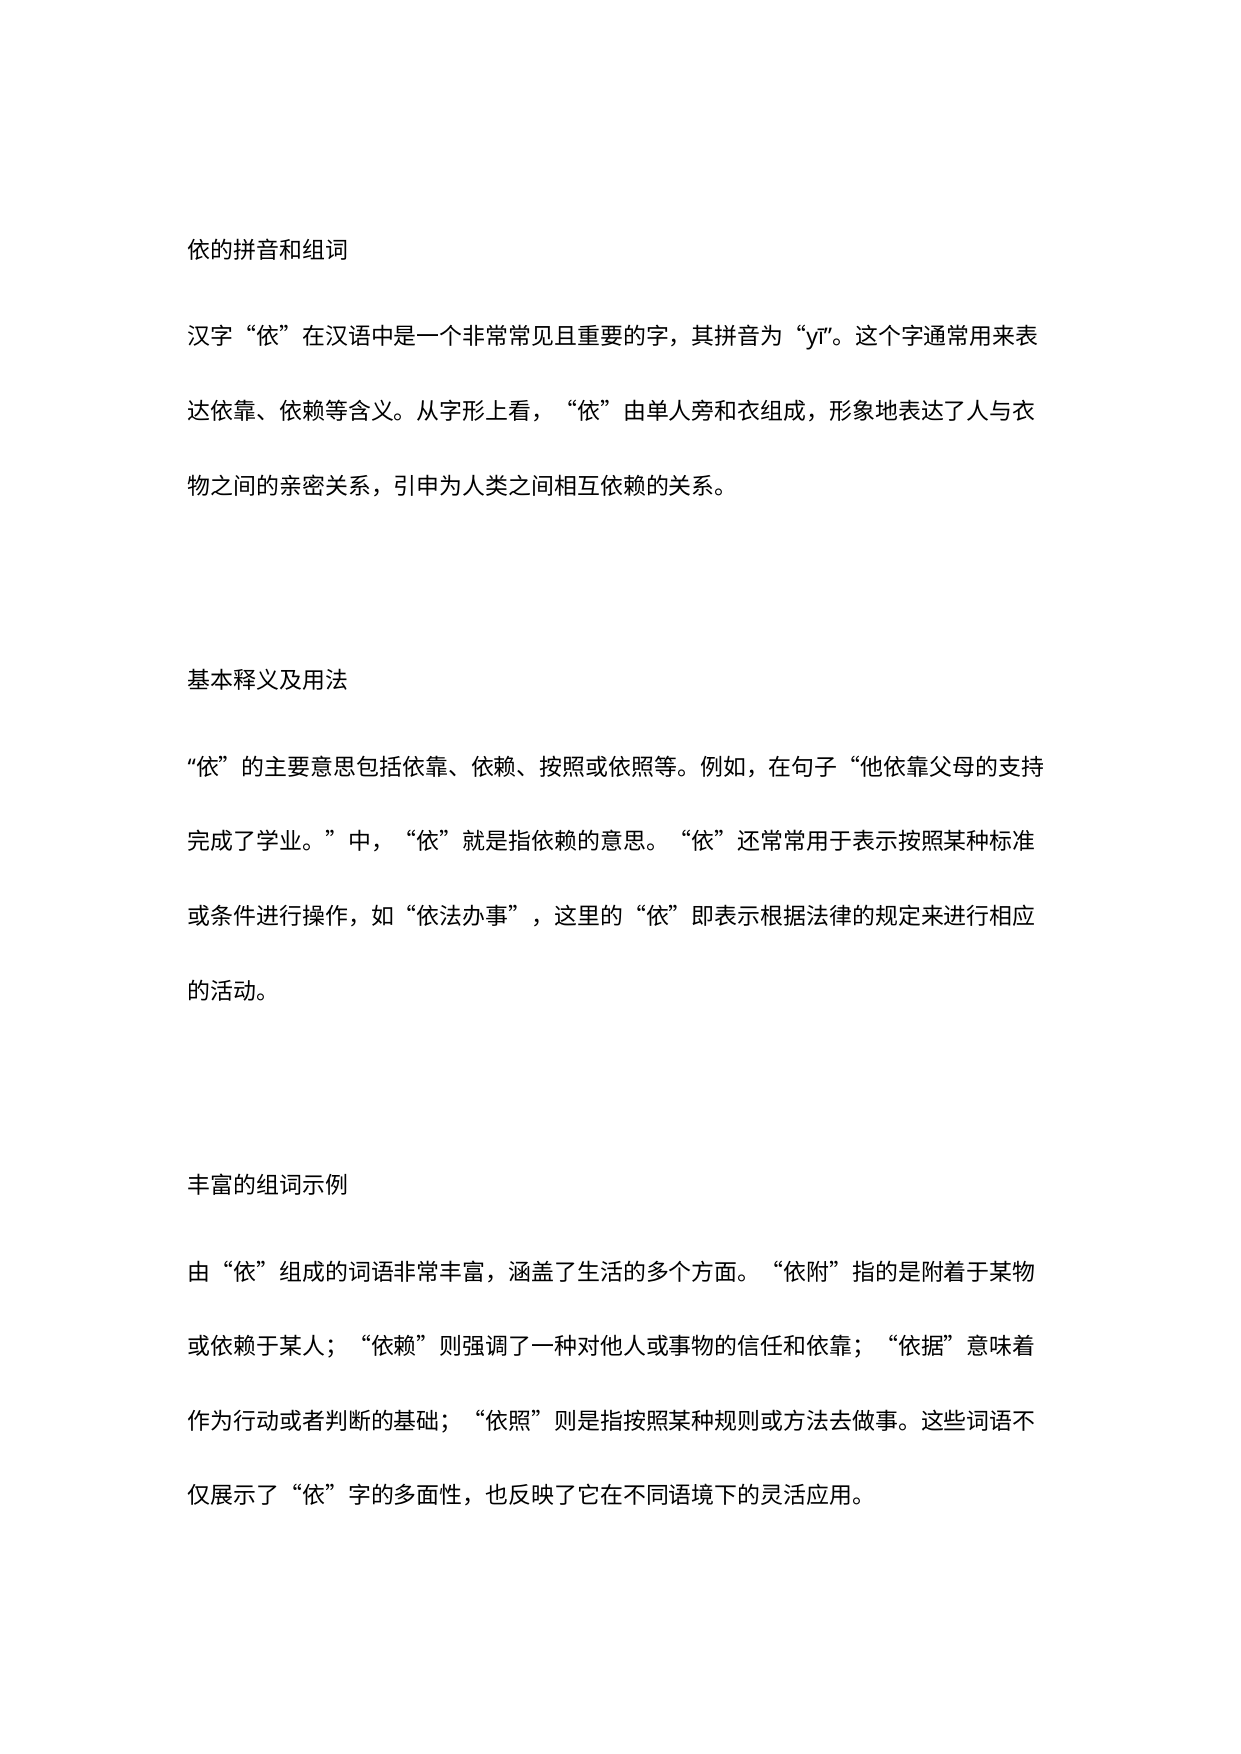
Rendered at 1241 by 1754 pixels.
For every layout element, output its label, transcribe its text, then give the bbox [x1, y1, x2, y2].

text “依”的主要意思包括依靠、依赖、按照或依照等。例如，在句子“他依靠父母的支持完成了学业。”中，“依”就是指依赖的意思。“依”还常常用于表示按照某种标准或条件进行操作，如“依法办事”，这里的“依”即表示根据法律的规定来进行相应的活动。 [187, 733, 1053, 1022]
text 汉字“依”在汉语中是一个非常常见且重要的字，其拼音为“yī”。这个字通常用来表达依靠、依赖等含义。从字形上看，“依”由单人旁和衣组成，形象地表达了人与衣物之间的亲密关系，引申为人类之间相互依赖的关系。 [187, 302, 1053, 517]
text 由“依”组成的词语非常丰富，涵盖了生活的多个方面。“依附”指的是附着于某物或依赖于某人；“依赖”则强调了一种对他人或事物的信任和依靠；“依据”意味着作为行动或者判断的基础；“依照”则是指按照某种规则或方法去做事。这些词语不仅展示了“依”字的多面性，也反映了它在不同语境下的灵活应用。 [187, 1237, 1053, 1527]
text 丰富的组词示例 [187, 1151, 1053, 1216]
text 基本释义及用法 [187, 646, 1053, 711]
text 依的拼音和组词 [187, 216, 1053, 281]
